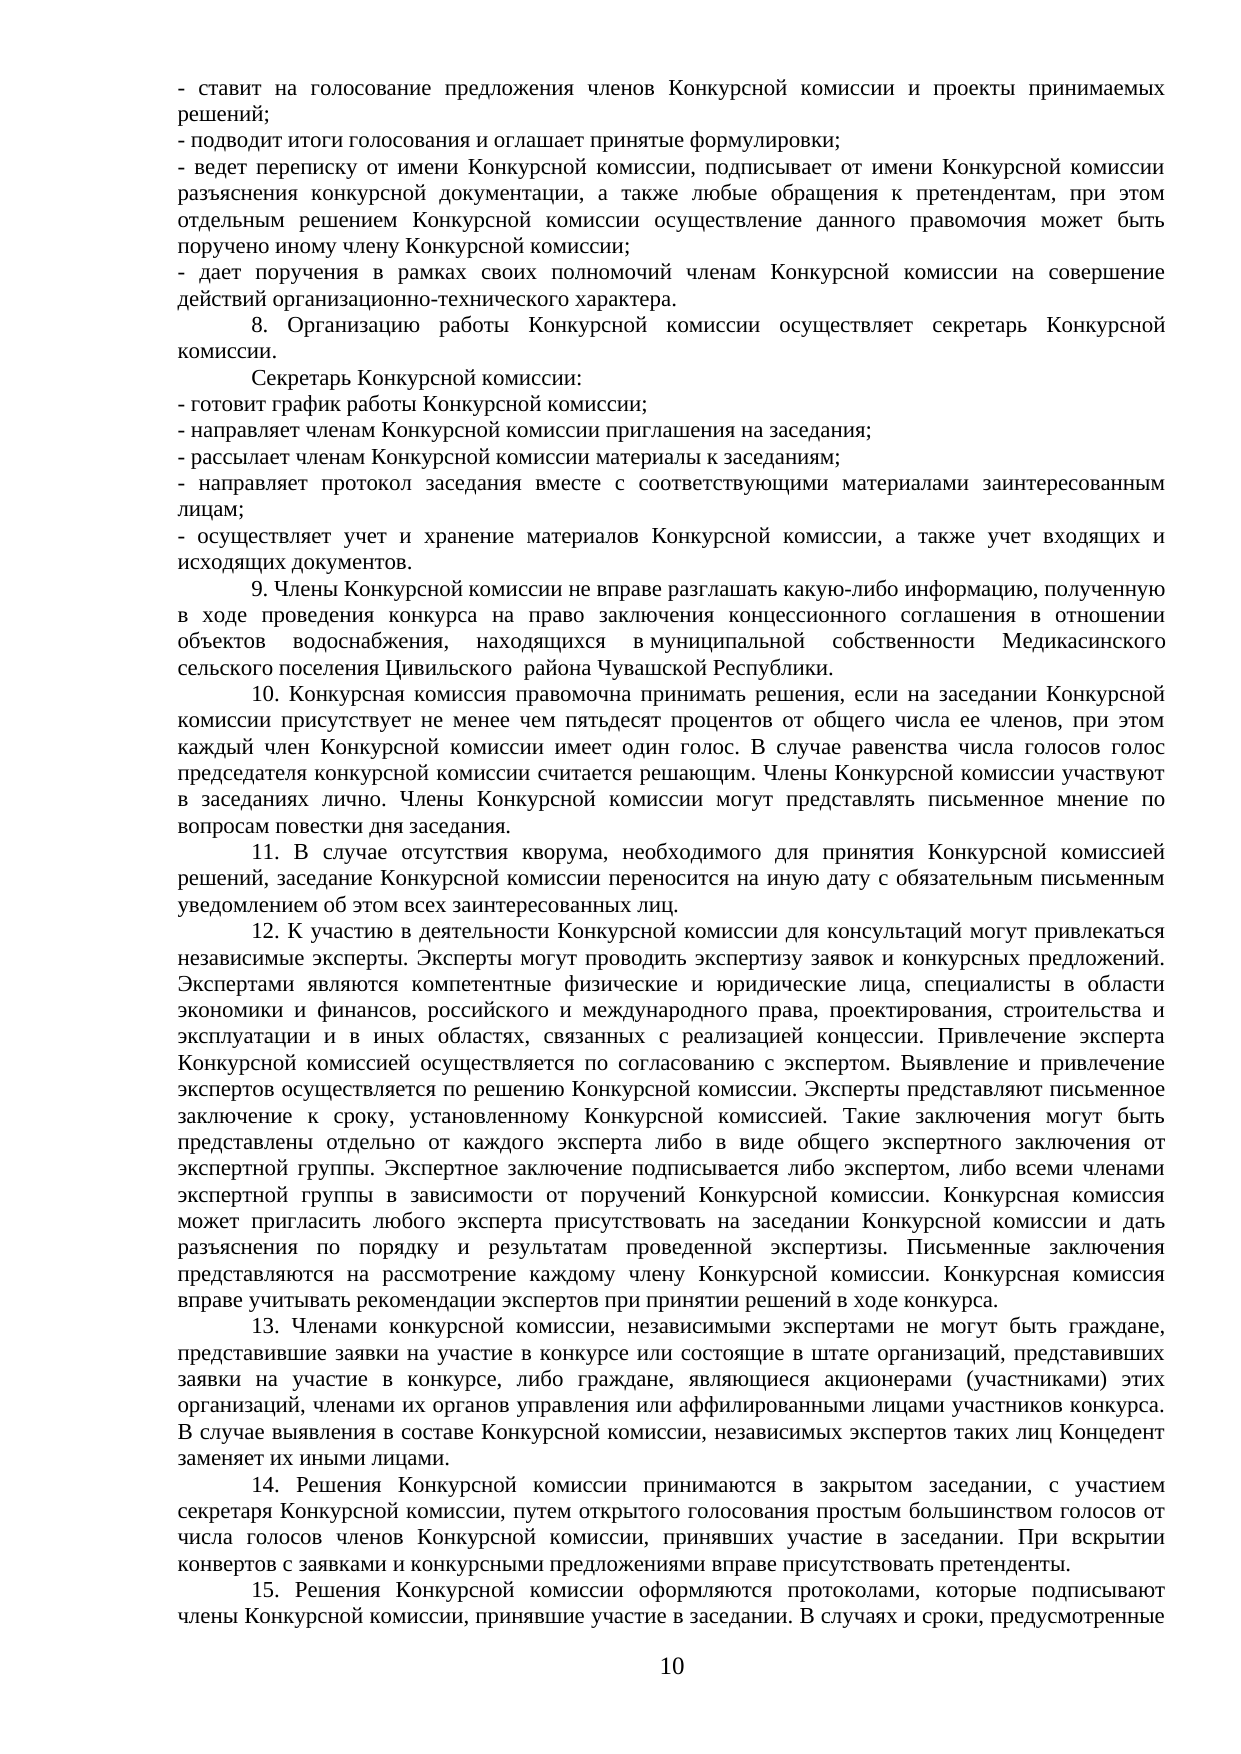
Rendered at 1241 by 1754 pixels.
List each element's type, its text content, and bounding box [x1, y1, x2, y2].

text 8. Организацию работы Конкурсной комиссии осуществляет секретарь Конкурсной комиссии. [177, 311, 1167, 364]
text 13. Членами конкурсной комиссии, независимыми экспертами не могут быть граждане, представившие заявки на участие в конкурсе или состоящие в штате организаций, представивших заявки на участие в конкурсе, либо граждане, являющиеся акционерами (участниками) этих организаций, членами их органов управления или аффилированными лицами участников конкурса. В случае выявления в составе Конкурсной комиссии, независимых экспертов таких лиц Концедент заменяет их иными лицами. [177, 1312, 1167, 1471]
text - рассылает членам Конкурсной комиссии материалы к заседаниям; [177, 443, 1167, 469]
text - дает поручения в рамках своих полномочий членам Конкурсной комиссии на совершение действий организационно-технического характера. [177, 258, 1167, 311]
text 12. К участию в деятельности Конкурсной комиссии для консультаций могут привлекаться независимые эксперты. Эксперты могут проводить экспертизу заявок и конкурсных предложений. Экспертами являются компетентные физические и юридические лица, специалисты в области экономики и финансов, российского и международного права, проектирования, строительства и эксплуатации и в иных областях, связанных с реализацией концессии. Привлечение эксперта Конкурсной комиссией осуществляется по согласованию с экспертом. Выявление и привлечение экспертов осуществляется по решению Конкурсной комиссии. Эксперты представляют письменное заключение к сроку, установленному Конкурсной комиссией. Такие заключения могут быть представлены отдельно от каждого эксперта либо в виде общего экспертного заключения от экспертной группы. Экспертное заключение подписывается либо экспертом, либо всеми членами экспертной группы в зависимости от поручений Конкурсной комиссии. Конкурсная комиссия может пригласить любого эксперта присутствовать на заседании Конкурсной комиссии и дать разъяснения по порядку и результатам проведенной экспертизы. Письменные заключения представляются на рассмотрение каждому члену Конкурсной комиссии. Конкурсная комиссия вправе учитывать рекомендации экспертов при принятии решений в ходе конкурса. [177, 917, 1167, 1312]
text - ставит на голосование предложения членов Конкурсной комиссии и проекты принимаемых решений; [177, 74, 1167, 127]
text - осуществляет учет и хранение материалов Конкурсной комиссии, а также учет входящих и исходящих документов. [177, 522, 1167, 574]
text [177, 1576, 1167, 1629]
text 9. Члены Конкурсной комиссии не вправе разглашать какую-либо информацию, полученную в ходе проведения конкурса на право заключения концессионного соглашения в отношении объектов водоснабжения, находящихся в муниципальной собственности Медикасинского сельского поселения Цивильского района Чувашской Республики. [177, 574, 1167, 680]
text - подводит итоги голосования и оглашает принятые формулировки; [177, 127, 1167, 153]
text - направляет членам Конкурсной комиссии приглашения на заседания; [177, 416, 1167, 443]
text Секретарь Конкурсной комиссии: [177, 364, 1167, 390]
text - ведет переписку от имени Конкурсной комиссии, подписывает от имени Конкурсной комиссии разъяснения конкурсной документации, а также любые обращения к претендентам, при этом отдельным решением Конкурсной комиссии осуществление данного правомочия может быть поручено иному члену Конкурсной комиссии; [177, 153, 1167, 258]
text 14. Решения Конкурсной комиссии принимаются в закрытом заседании, с участием секретаря Конкурсной комиссии, путем открытого голосования простым большинством голосов от числа голосов членов Конкурсной комиссии, принявших участие в заседании. При вскрытии конвертов с заявками и конкурсными предложениями вправе присутствовать претенденты. [177, 1471, 1167, 1576]
text - готовит график работы Конкурсной комиссии; [177, 390, 1167, 416]
text 10. Конкурсная комиссия правомочна принимать решения, если на заседании Конкурсной комиссии присутствует не менее чем пятьдесят процентов от общего числа ее членов, при этом каждый член Конкурсной комиссии имеет один голос. В случае равенства числа голосов голос председателя конкурсной комиссии считается решающим. Члены Конкурсной комиссии участвуют в заседаниях лично. Члены Конкурсной комиссии могут представлять письменное мнение по вопросам повестки дня заседания. [177, 680, 1167, 838]
text - направляет протокол заседания вместе с соответствующими материалами заинтересованным лицам; [177, 469, 1167, 522]
text 11. В случае отсутствия кворума, необходимого для принятия Конкурсной комиссией решений, заседание Конкурсной комиссии переносится на иную дату с обязательным письменным уведомлением об этом всех заинтересованных лиц. [177, 838, 1167, 917]
